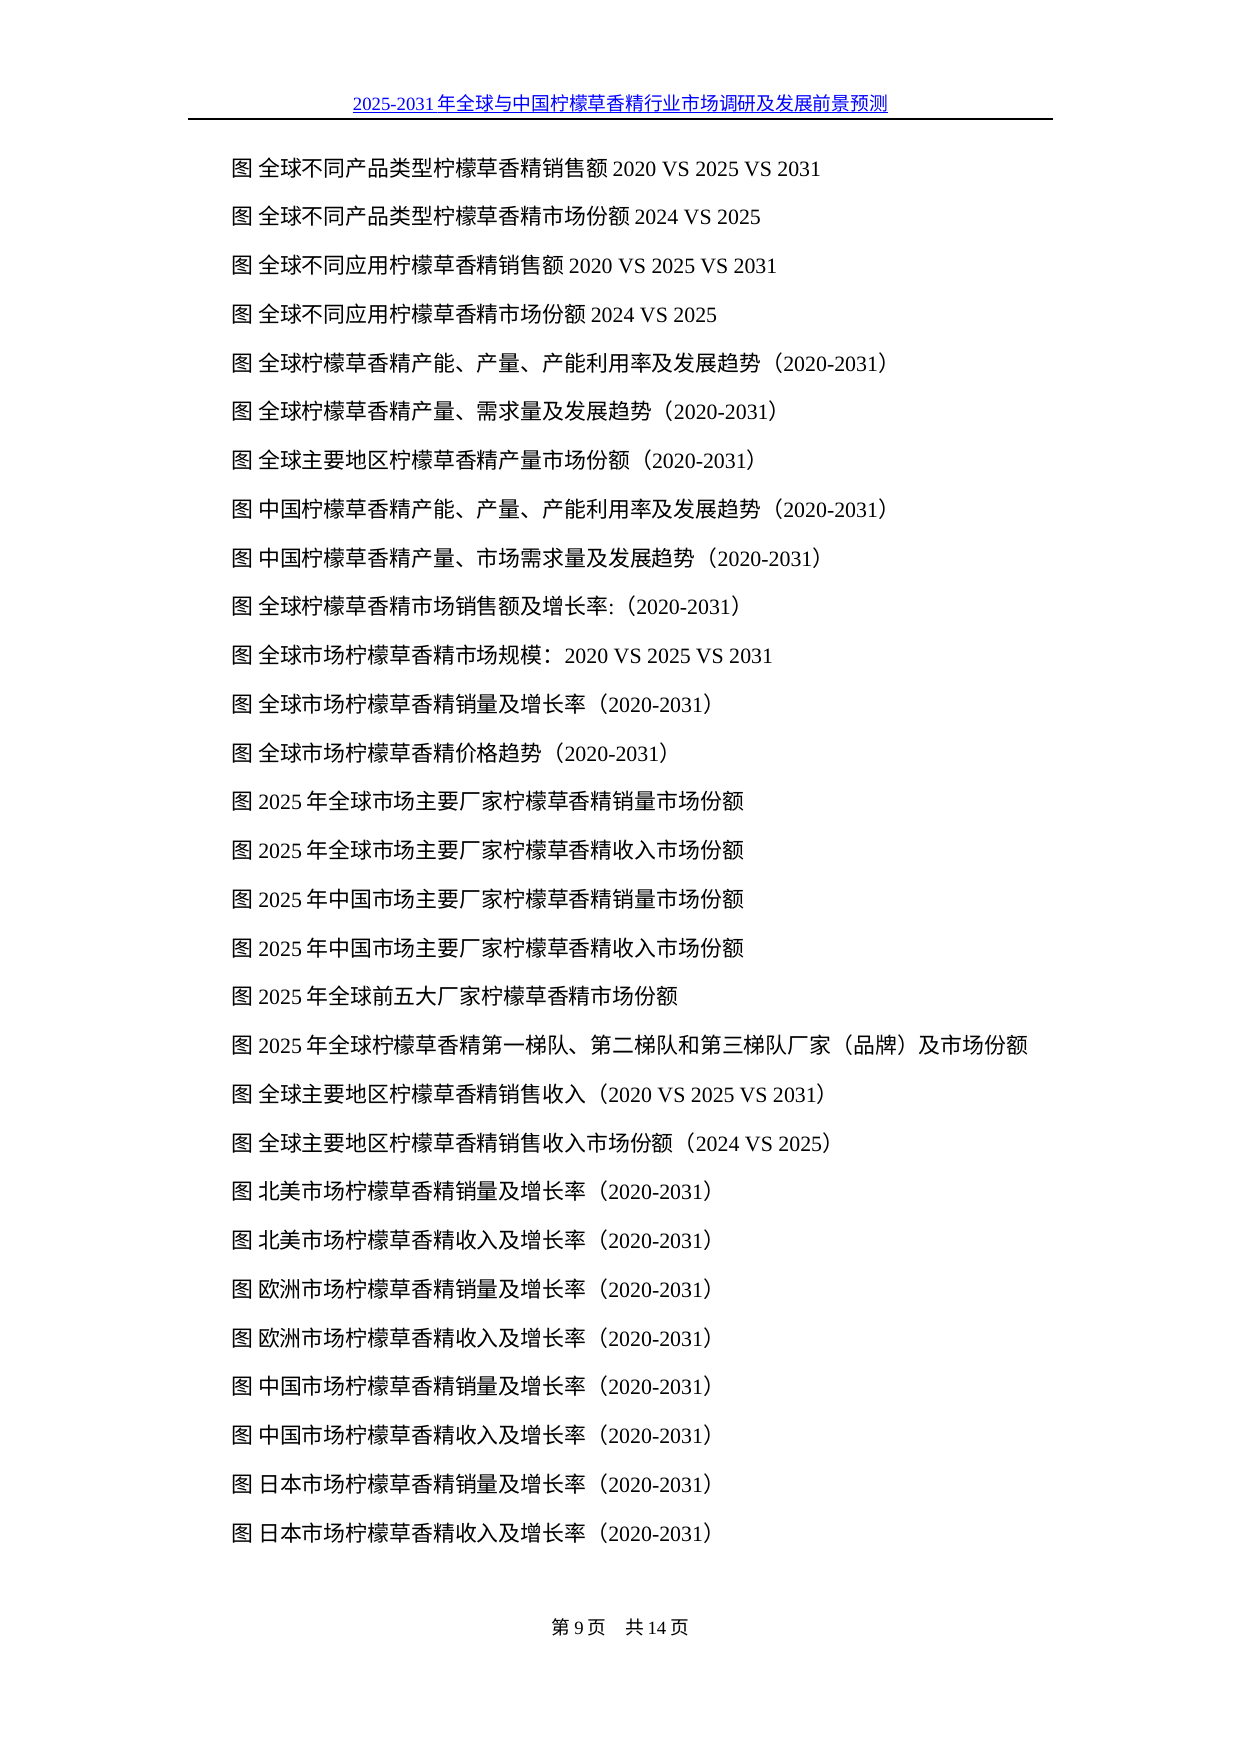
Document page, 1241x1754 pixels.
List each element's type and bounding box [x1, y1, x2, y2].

text [187, 150, 1053, 1548]
